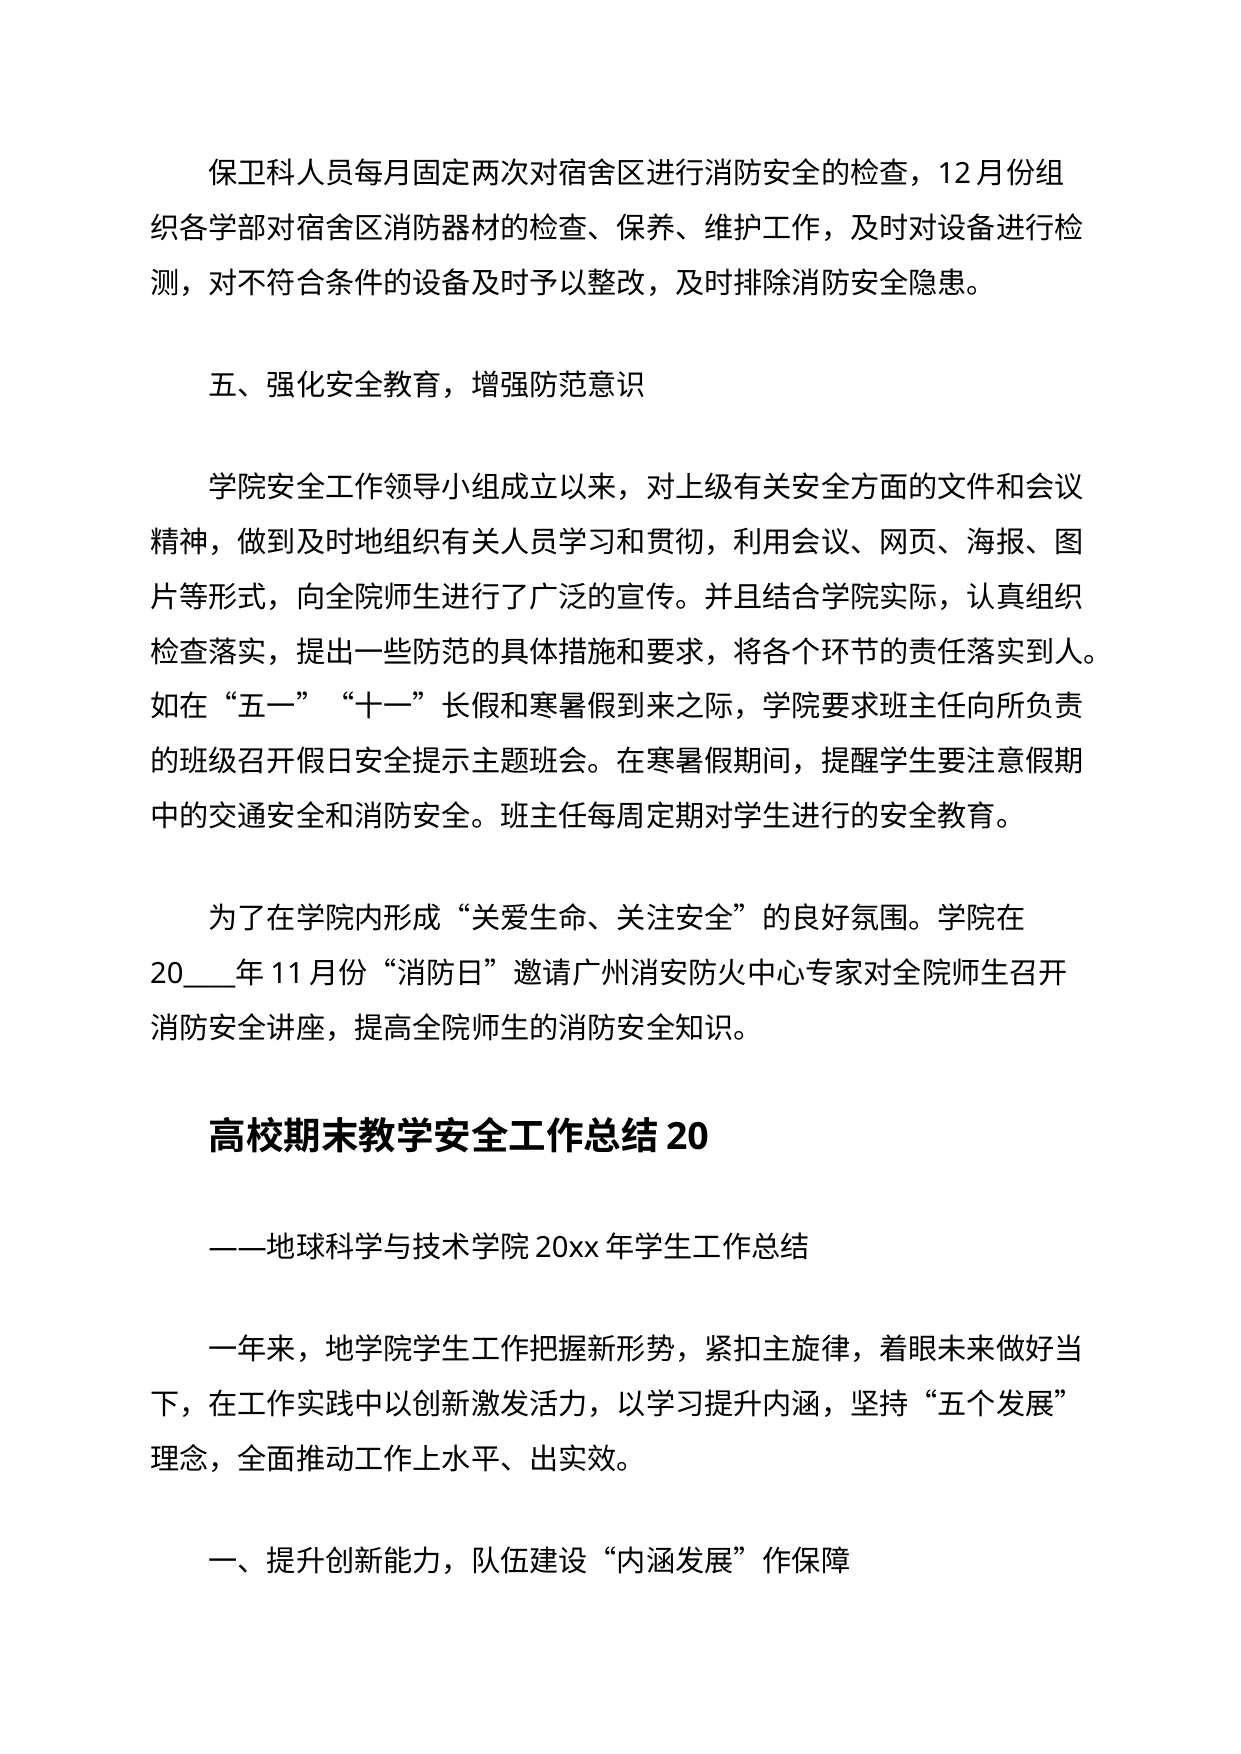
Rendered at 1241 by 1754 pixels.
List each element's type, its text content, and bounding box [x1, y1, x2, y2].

text ——地球科学与技术学院20xx年学生工作总结 [150, 1224, 1090, 1266]
text 高校期末教学安全工作总结20 [150, 1106, 1090, 1161]
text 为了在学院内形成“关爱生命、关注安全”的良好氛围。学院在20____年11月份“消防日”邀请广州消安防火中心专家对全院师生召开消防安全讲座，提高全院师生的消防安全知识。 [150, 894, 1090, 1047]
text 保卫科人员每月固定两次对宿舍区进行消防安全的检查，12月份组织各学部对宿舍区消防器材的检查、保养、维护工作，及时对设备进行检测，对不符合条件的设备及时予以整改，及时排除消防安全隐患。 [150, 150, 1090, 302]
text 五、强化安全教育，增强防范意识 [150, 362, 1090, 404]
text 一、提升创新能力，队伍建设“内涵发展”作保障 [150, 1537, 1090, 1580]
text 一年来，地学院学生工作把握新形势，紧扣主旋律，着眼未来做好当下，在工作实践中以创新激发活力，以学习提升内涵，坚持“五个发展”理念，全面推动工作上水平、出实效。 [150, 1326, 1090, 1478]
text 学院安全工作领导小组成立以来，对上级有关安全方面的文件和会议精神，做到及时地组织有关人员学习和贯彻，利用会议、网页、海报、图片等形式，向全院师生进行了广泛的宣传。并且结合学院实际，认真组织检查落实，提出一些防范的具体措施和要求，将各个环节的责任落实到人。如在“五一”“十一”长假和寒暑假到来之际，学院要求班主任向所负责的班级召开假日安全提示主题班会。在寒暑假期间，提醒学生要注意假期中的交通安全和消防安全。班主任每周定期对学生进行的安全教育。 [150, 463, 1090, 835]
